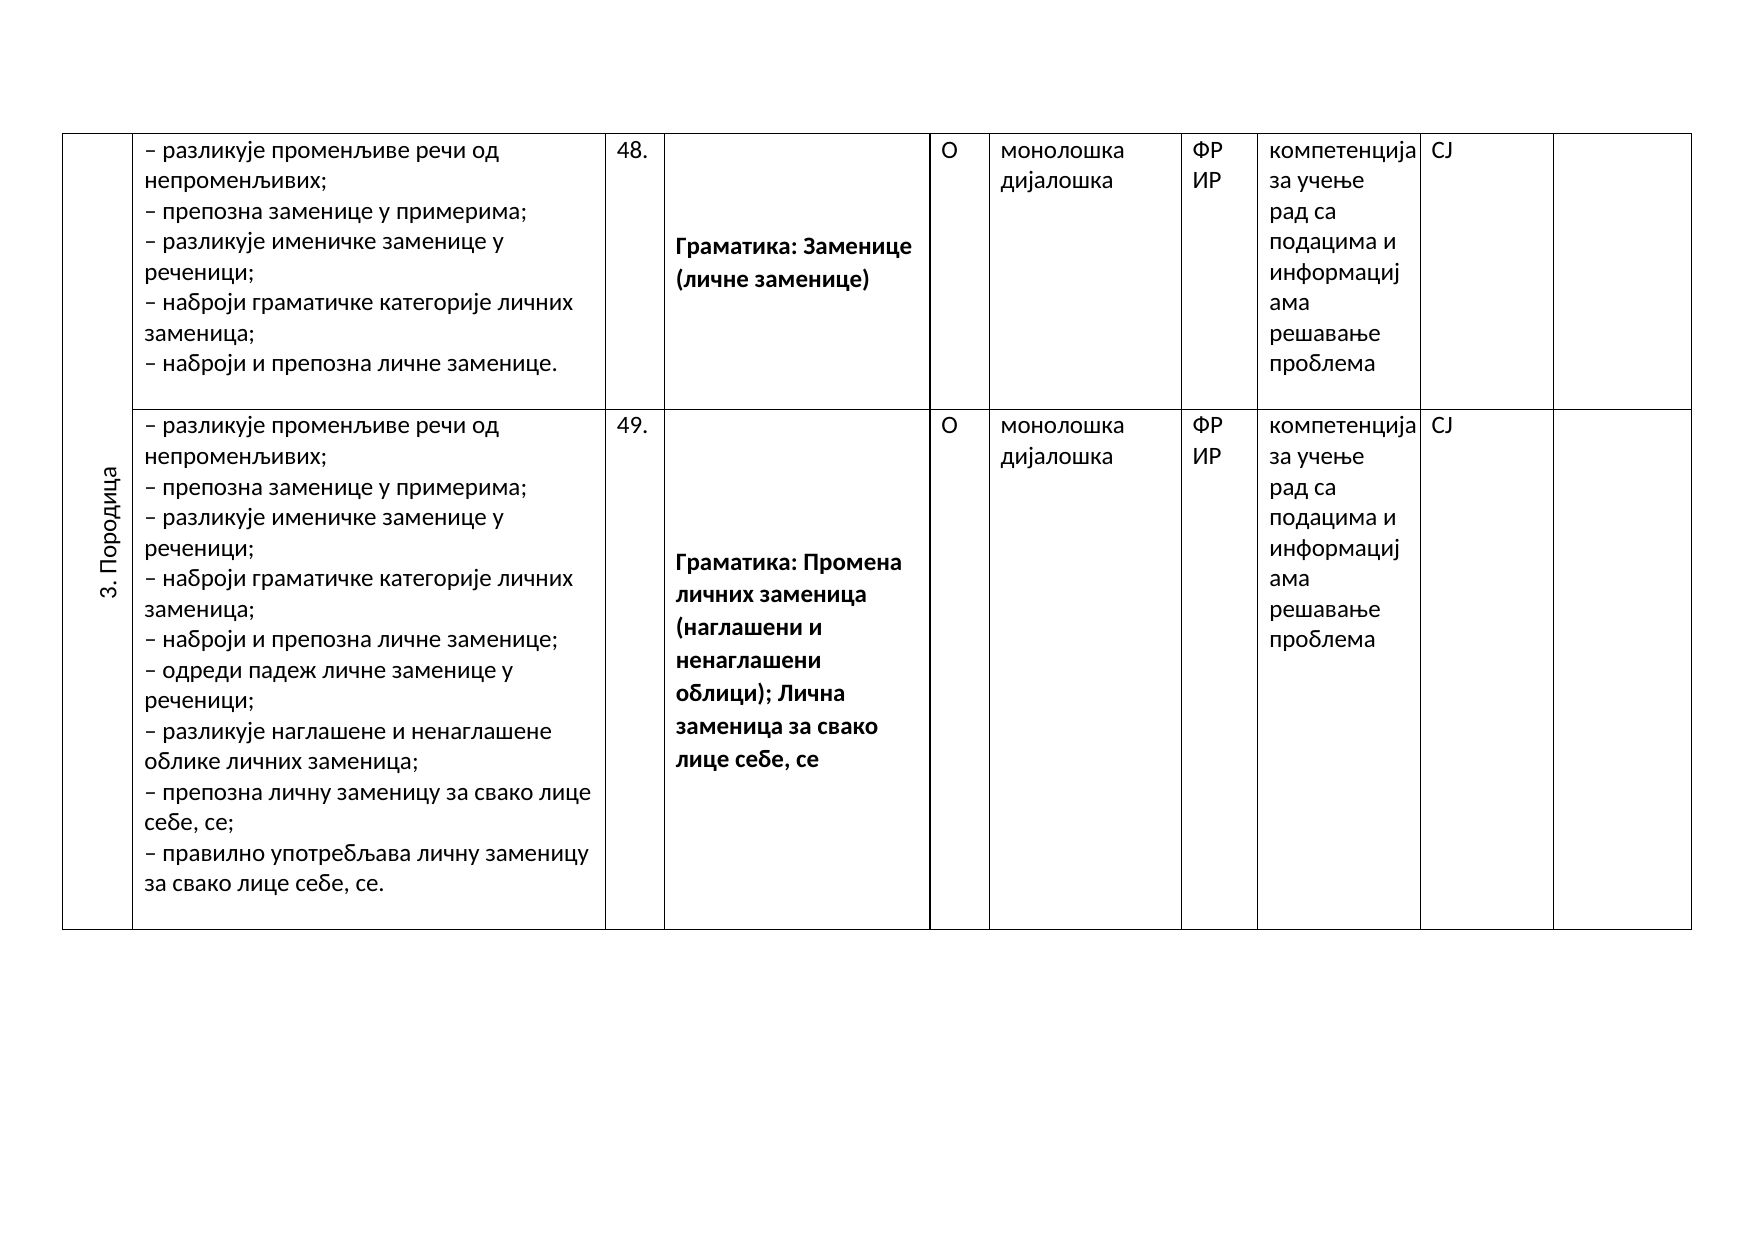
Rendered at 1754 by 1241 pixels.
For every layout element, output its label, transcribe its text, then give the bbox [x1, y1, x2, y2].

table_cell СЈ [1421, 134, 1553, 409]
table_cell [1258, 410, 1420, 928]
table_cell 48. [606, 134, 664, 409]
table_cell монолошка дијалошка [990, 134, 1181, 409]
table_cell ФР ИР [1182, 134, 1257, 409]
table_cell [1554, 410, 1691, 928]
table_cell [1554, 134, 1691, 409]
table_cell СЈ [1421, 410, 1553, 928]
table_cell компетенција за учење рад са подацима и информацијама решавање проблема [1258, 134, 1420, 409]
table_cell – разликује променљиве речи од непроменљивих; – препозна заменице у примерима; – разликује именичке заменице у реченици; – наброји граматичке категорије личних заменица; – наброји и препозна личне заменице; – одреди падеж личне заменице у реченици; – разликује наглашене и ненаглашене облике личних заменица; – препозна личну заменицу за свако лице себе, се; – правилно употребљава личну заменицу за свако лице себе, се. [133, 410, 605, 928]
table_cell Граматика: Промена личних заменица (наглашени и ненаглашени облици); Лична заменица за свако лице себе, се [665, 410, 929, 928]
table_cell монолошка дијалошка [990, 410, 1181, 928]
table_cell О [931, 410, 989, 928]
table_cell О [931, 134, 989, 409]
table_cell 3. Породица [63, 134, 132, 928]
table_cell ФР ИР [1182, 410, 1257, 928]
table_cell Граматика: Заменице (личне заменице) [665, 134, 929, 409]
table_cell – разликује променљиве речи од непроменљивих; – препозна заменице у примерима; – разликује именичке заменице у реченици; – наброји граматичке категорије личних заменица; – наброји и препозна личне заменице. [133, 134, 605, 409]
table_cell 49. [606, 410, 664, 928]
